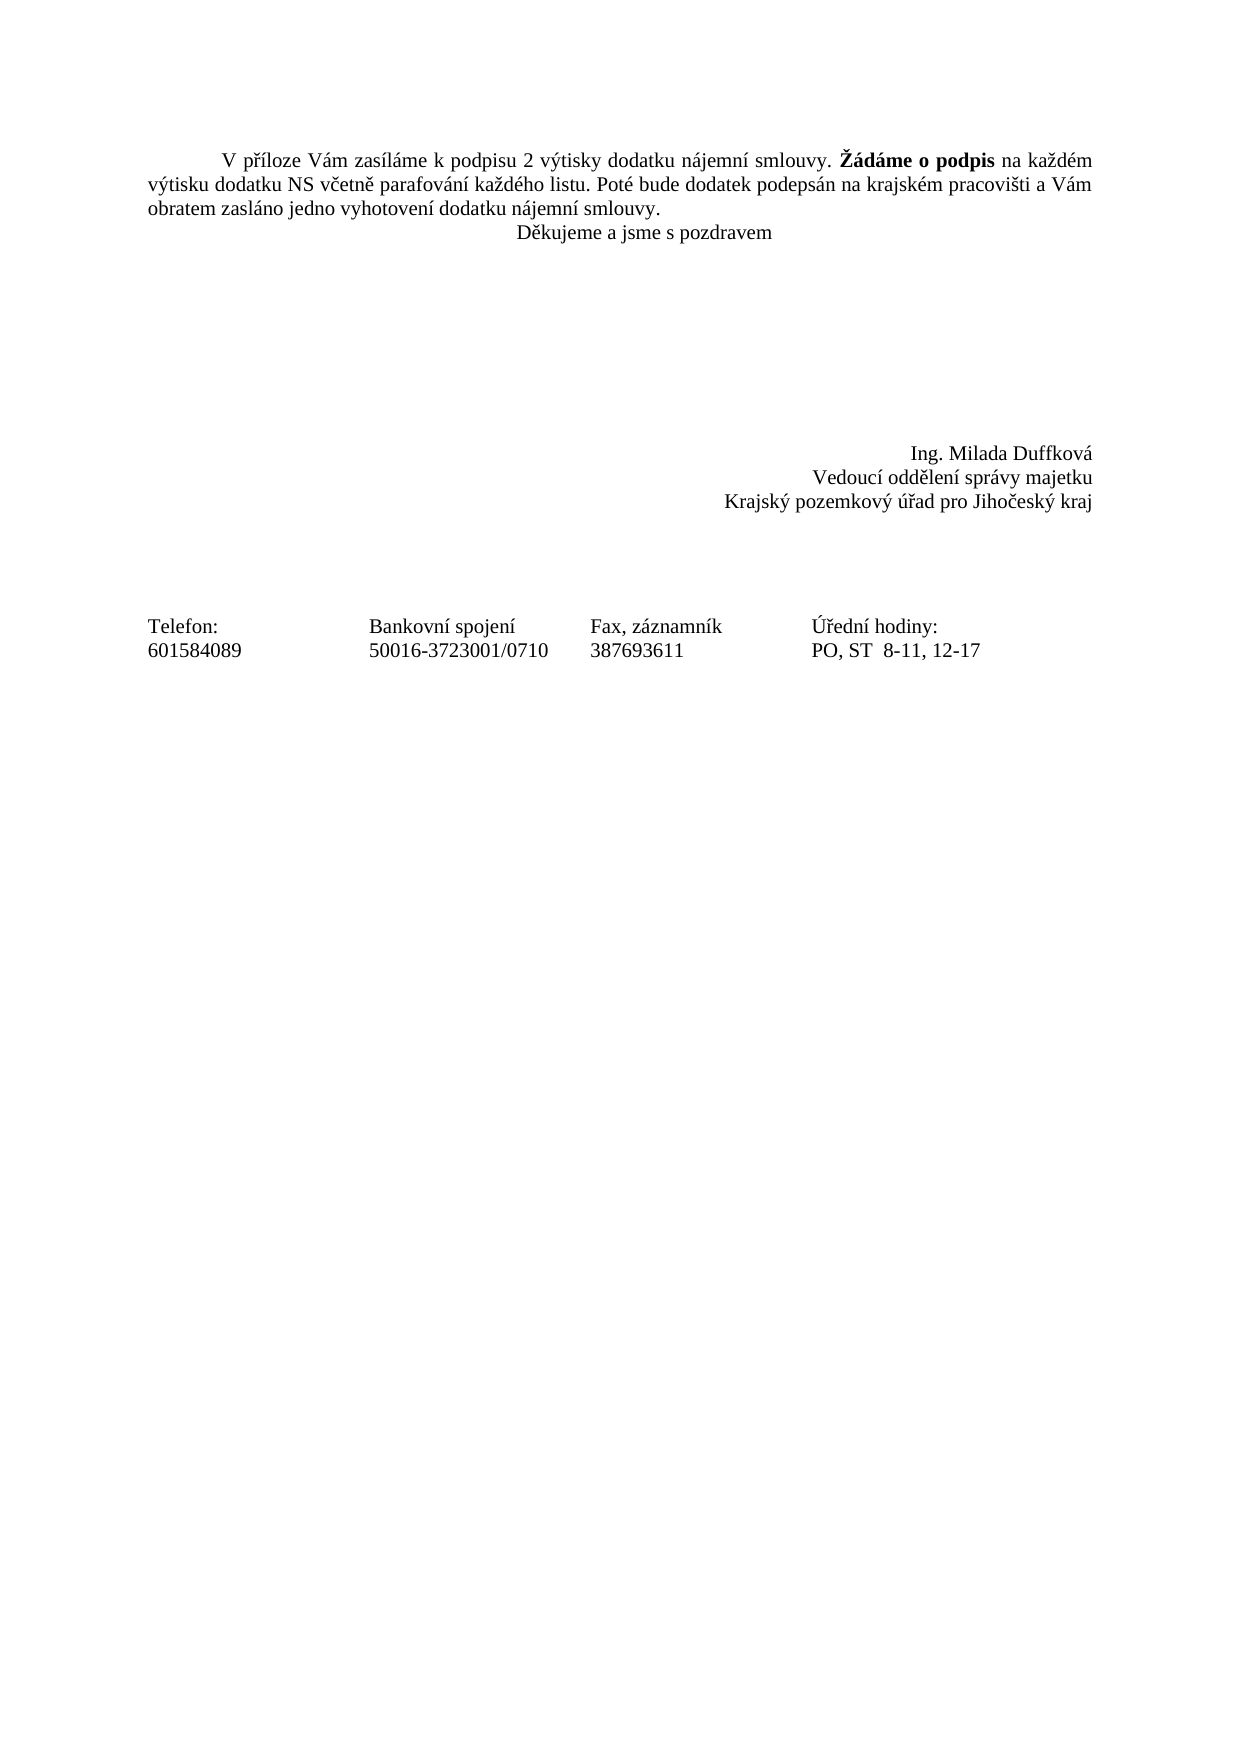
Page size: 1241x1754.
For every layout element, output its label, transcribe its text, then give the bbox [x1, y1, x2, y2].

text 601584089 50016-3723001/0710 387693611 PO, ST 8-11, 12-17 [148, 638, 1093, 662]
text Děkujeme a jsme s pozdravem [148, 220, 1093, 244]
text Ing. Milada Duffková [148, 441, 1093, 465]
text Vedoucí oddělení správy majetku [148, 465, 1093, 489]
text Krajský pozemkový úřad pro Jihočeský kraj [148, 489, 1093, 513]
text Telefon: Bankovní spojení Fax, záznamník Úřední hodiny: [148, 614, 1093, 638]
text V příloze Vám zasíláme k podpisu 2 výtisky dodatku nájemní smlouvy. Žádáme o podpis na každém výtisku dodatku NS včetně parafování každého listu. Poté bude dodatek podepsán na krajském pracovišti a Vám obratem zasláno jedno vyhotovení dodatku nájemní smlouvy. [148, 148, 1093, 220]
